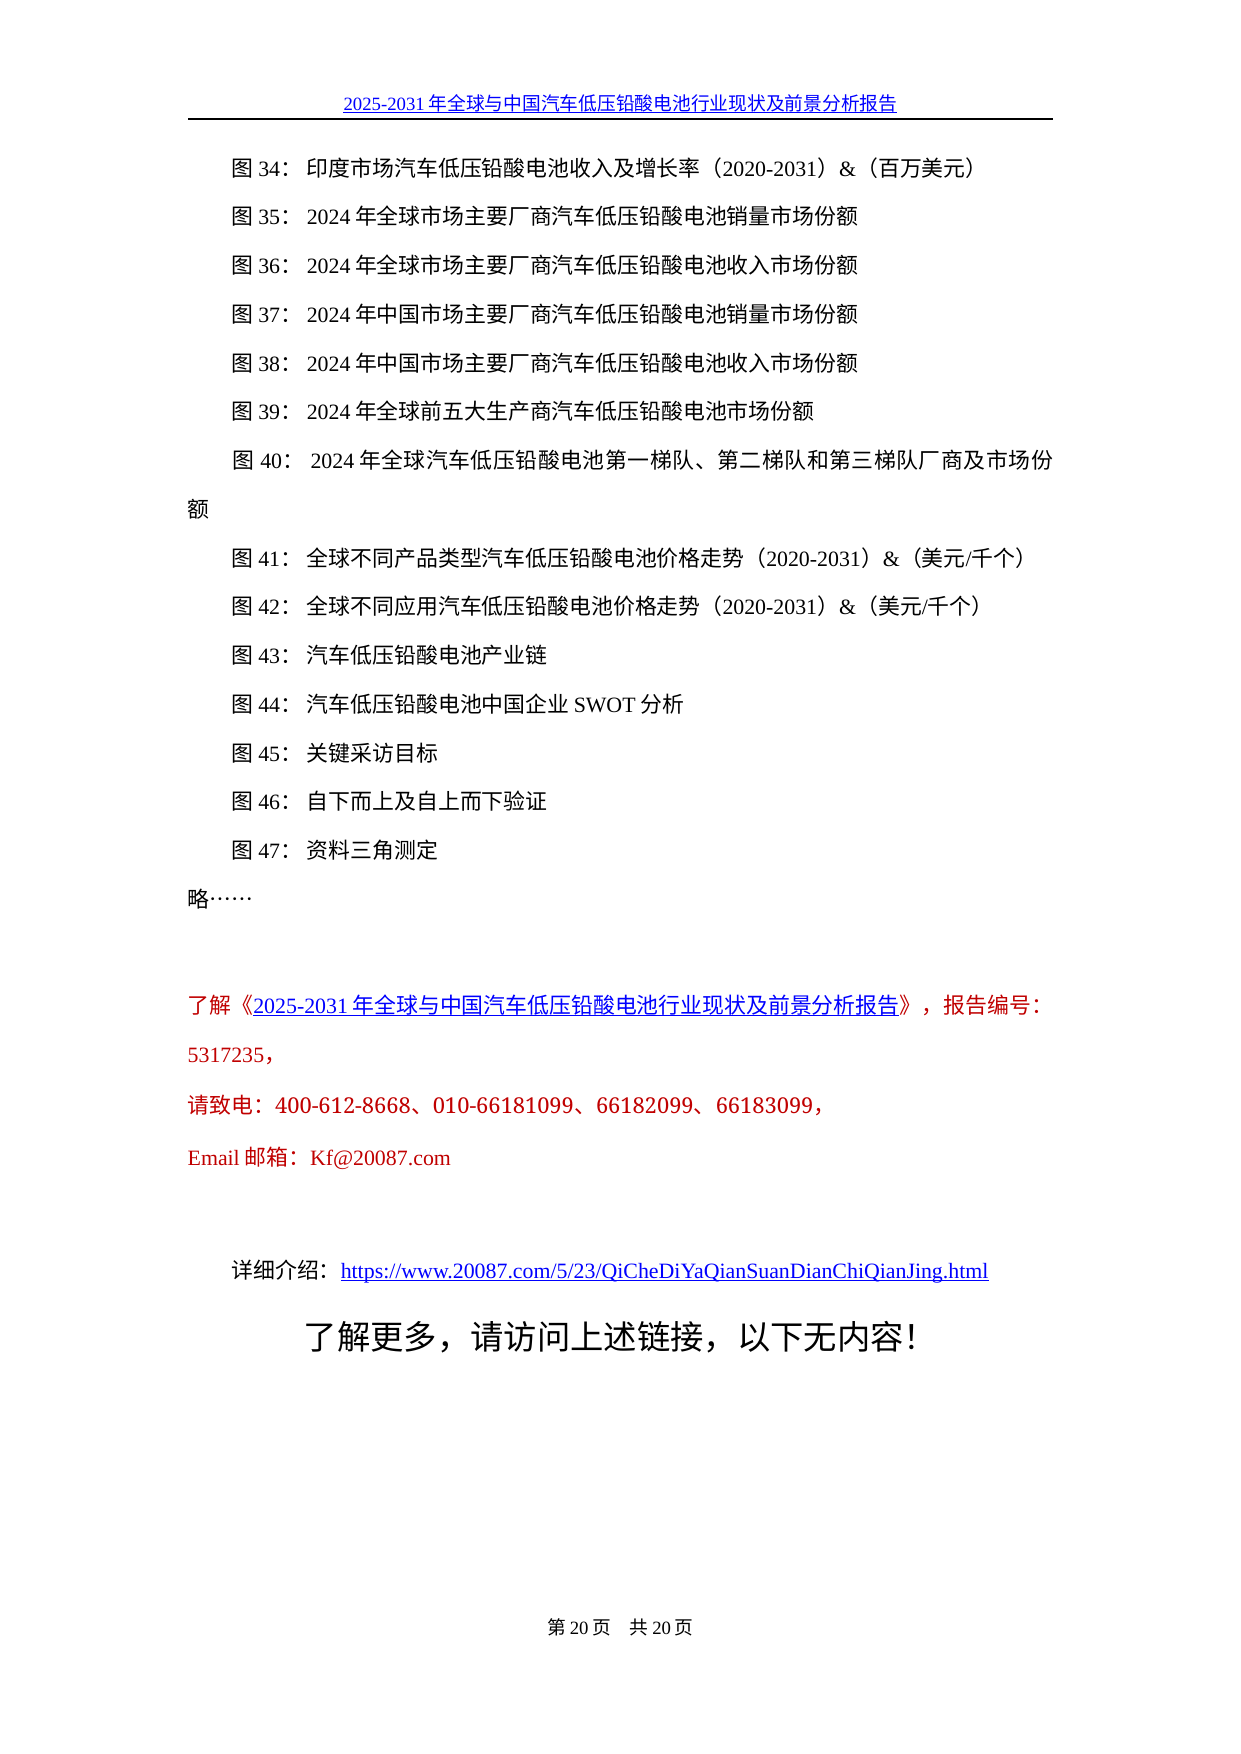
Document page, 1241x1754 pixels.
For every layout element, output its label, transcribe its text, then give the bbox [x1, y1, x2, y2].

title 了解更多，请访问上述链接，以下无内容！ [187, 1303, 1053, 1368]
text 详细介绍：https://www.20087.com/5/23/QiCheDiYaQianSuanDianChiQianJing.html [187, 1253, 1053, 1285]
text 请致电：400-612-8668、010-66181099、66182099、66183099， [187, 1088, 1053, 1121]
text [187, 150, 1053, 914]
text Email邮箱：Kf@20087.com [187, 1140, 1053, 1172]
text 了解《2025-2031年全球与中国汽车低压铅酸电池行业现状及前景分析报告》，报告编号：5317235， [187, 988, 1053, 1069]
